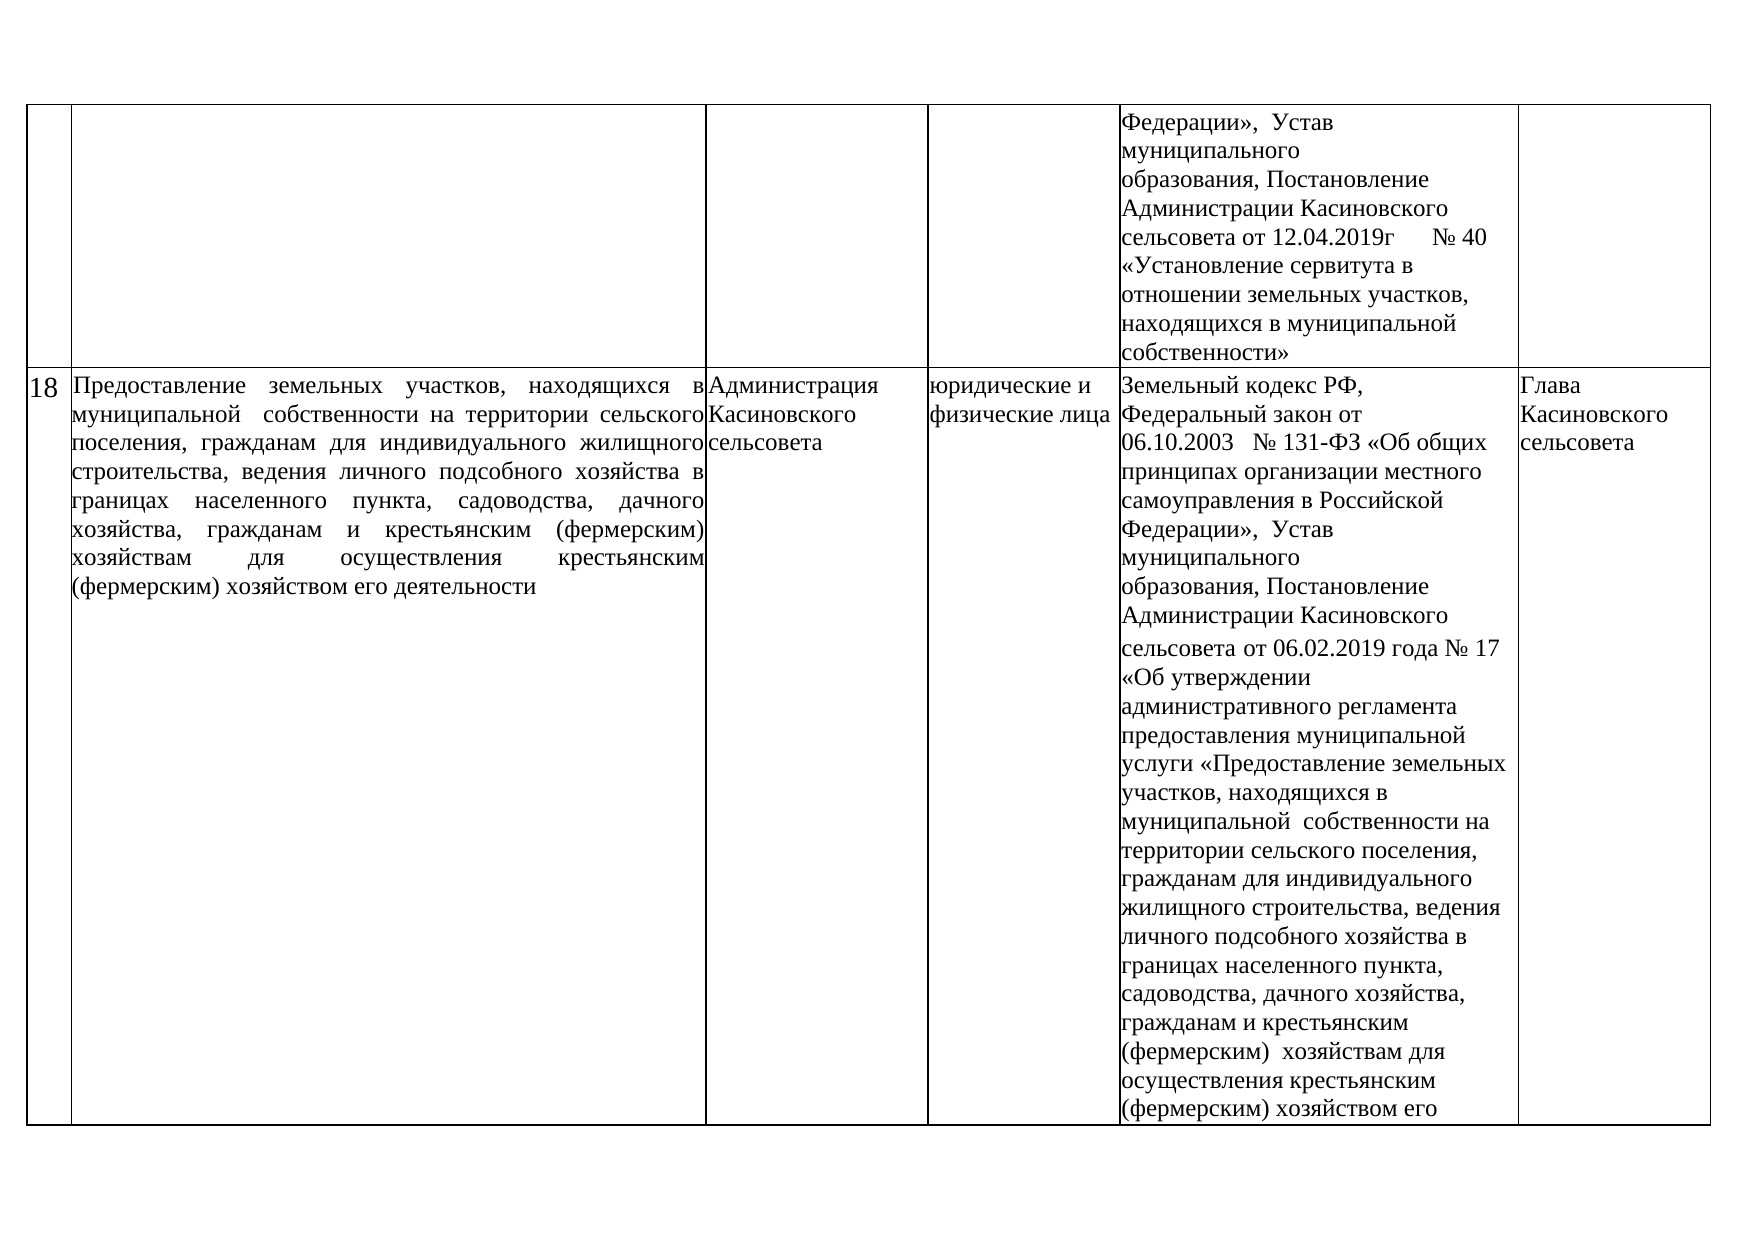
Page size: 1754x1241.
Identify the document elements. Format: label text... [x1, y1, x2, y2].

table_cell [707, 105, 927, 367]
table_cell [72, 368, 705, 1124]
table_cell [707, 368, 927, 1124]
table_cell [72, 105, 705, 367]
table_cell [929, 368, 1119, 1124]
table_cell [1519, 105, 1710, 367]
table_cell 18 [28, 368, 71, 1124]
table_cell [929, 105, 1119, 367]
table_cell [1519, 368, 1710, 1124]
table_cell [1121, 105, 1518, 367]
table_cell [28, 105, 71, 367]
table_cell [1121, 368, 1518, 1124]
